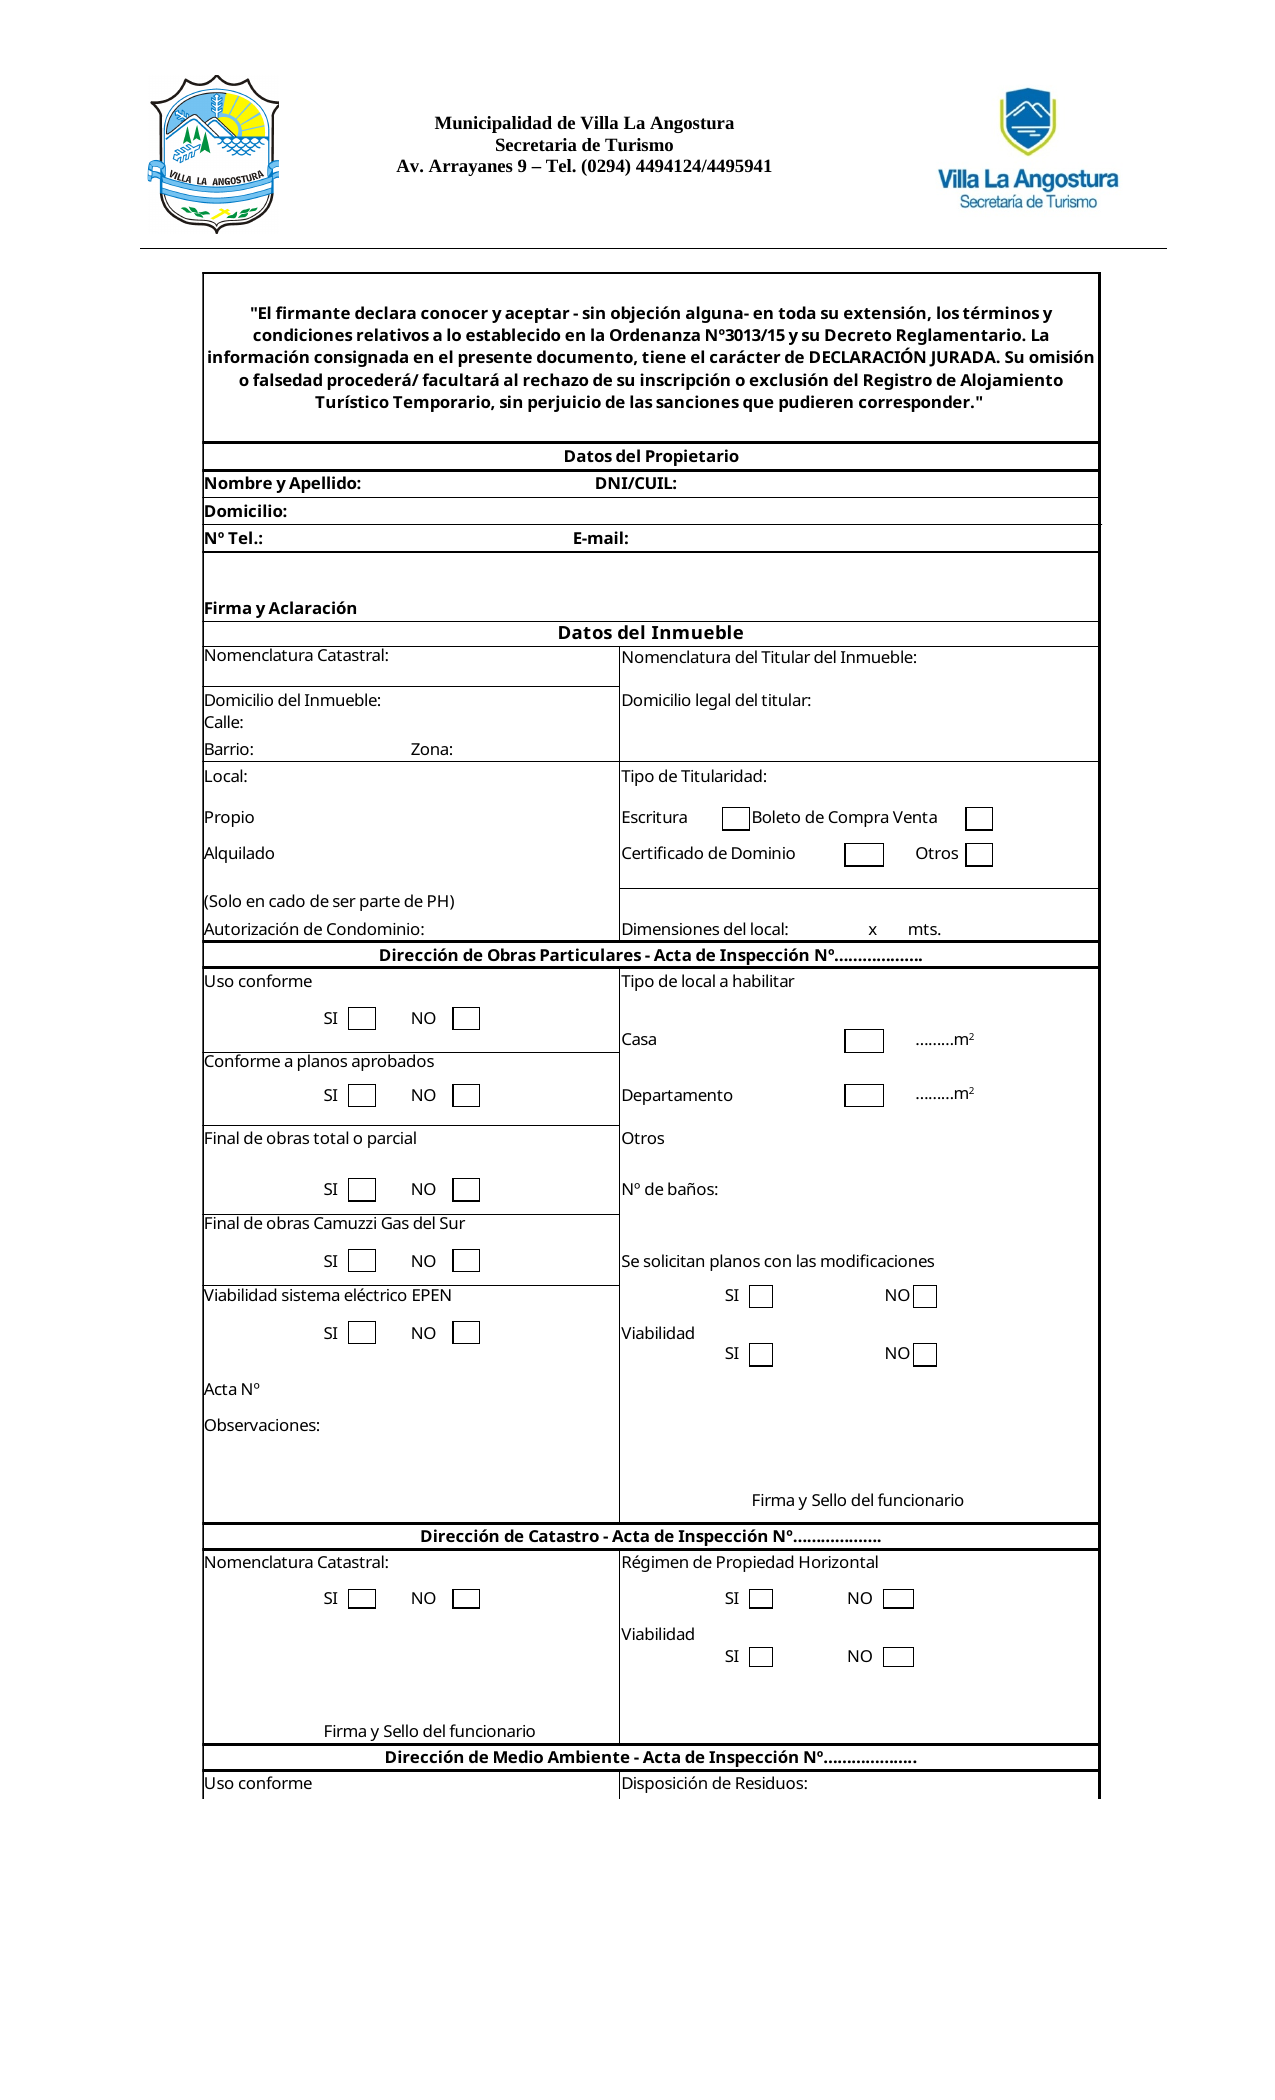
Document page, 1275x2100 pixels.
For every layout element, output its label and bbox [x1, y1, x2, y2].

picture [925, 74, 1131, 221]
picture [147, 75, 279, 234]
